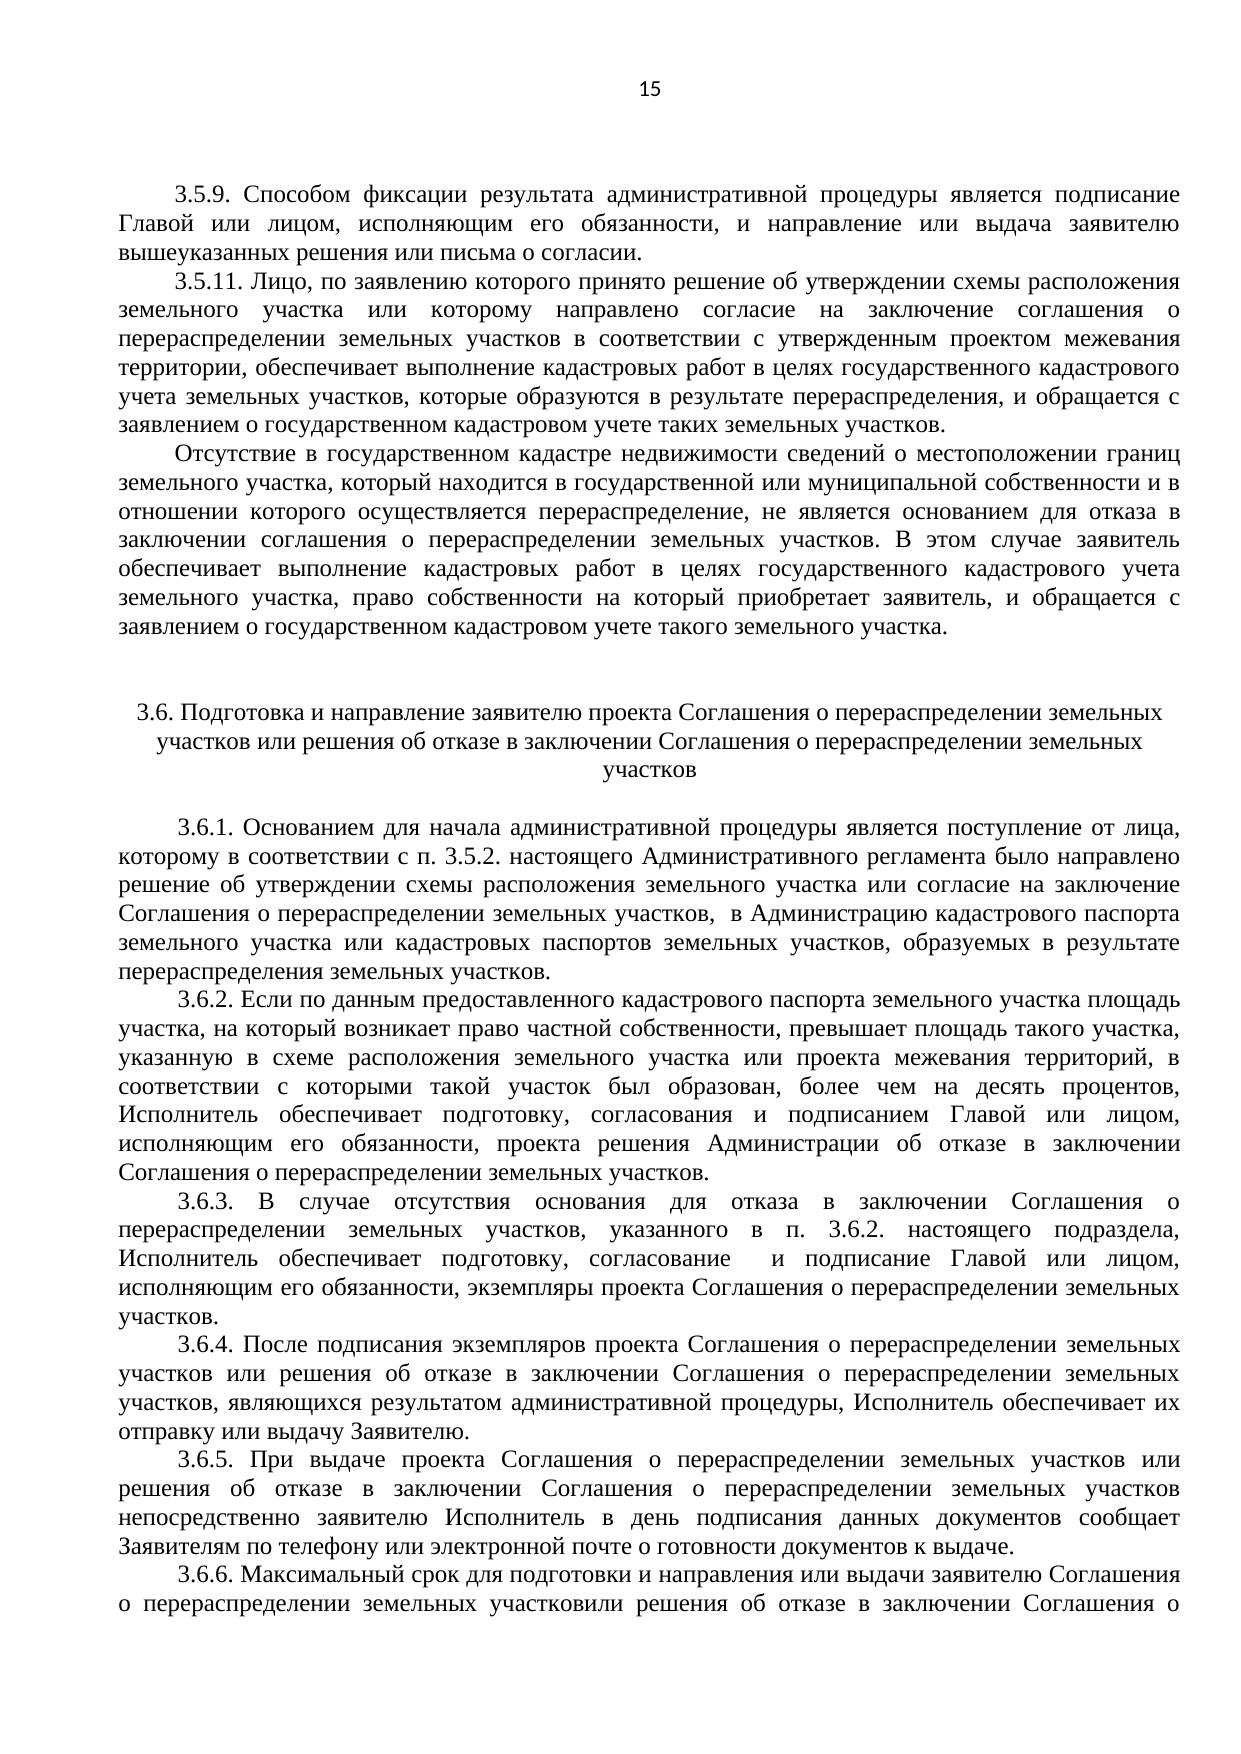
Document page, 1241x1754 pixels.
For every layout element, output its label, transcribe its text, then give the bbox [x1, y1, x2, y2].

text 3.6.1. Основанием для начала административной процедуры является поступление от лица, которому в соответствии с п. 3.5.2. настоящего Административного регламента было направлено решение об утверждении схемы расположения земельного участка или согласие на заключение Соглашения о перераспределении земельных участков, в Администрацию кадастрового паспорта земельного участка или кадастровых паспортов земельных участков, образуемых в результате перераспределения земельных участков. [118, 812, 1181, 984]
text 3.6.4. После подписания экземпляров проекта Соглашения о перераспределении земельных участков или решения об отказе в заключении Соглашения о перераспределении земельных участков, являющихся результатом административной процедуры, Исполнитель обеспечивает их отправку или выдачу Заявителю. [118, 1329, 1181, 1444]
text 3.6.3. В случае отсутствия основания для отказа в заключении Соглашения о перераспределении земельных участков, указанного в п. 3.6.2. настоящего подраздела, Исполнитель обеспечивает подготовку, согласование и подписание Главой или лицом, исполняющим его обязанности, экземпляры проекта Соглашения о перераспределении земельных участков. [118, 1186, 1181, 1329]
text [118, 1559, 1181, 1617]
text 3.5.9. Способом фиксации результата административной процедуры является подписание Главой или лицом, исполняющим его обязанности, и направление или выдача заявителю вышеуказанных решения или письма о согласии. [118, 179, 1181, 266]
text 3.6.5. При выдаче проекта Соглашения о перераспределении земельных участков или решения об отказе в заключении Соглашения о перераспределении земельных участков непосредственно заявителю Исполнитель в день подписания данных документов сообщает Заявителям по телефону или электронной почте о готовности документов к выдаче. [118, 1444, 1181, 1559]
text 3.6.2. Если по данным предоставленного кадастрового паспорта земельного участка площадь участка, на который возникает право частной собственности, превышает площадь такого участка, указанную в схеме расположения земельного участка или проекта межевания территорий, в соответствии с которыми такой участок был образован, более чем на десять процентов, Исполнитель обеспечивает подготовку, согласования и подписанием Главой или лицом, исполняющим его обязанности, проекта решения Администрации об отказе в заключении Соглашения о перераспределении земельных участков. [118, 984, 1181, 1186]
text Отсутствие в государственном кадастре недвижимости сведений о местоположении границ земельного участка, который находится в государственной или муниципальной собственности и в отношении которого осуществляется перераспределение, не является основанием для отказа в заключении соглашения о перераспределении земельных участков. В этом случае заявитель обеспечивает выполнение кадастровых работ в целях государственного кадастрового учета земельного участка, право собственности на который приобретает заявитель, и обращается с заявлением о государственном кадастровом учете такого земельного участка. [118, 438, 1181, 639]
text 3.5.11. Лицо, по заявлению которого принято решение об утверждении схемы расположения земельного участка или которому направлено согласие на заключение соглашения о перераспределении земельных участков в соответствии с утвержденным проектом межевания территории, обеспечивает выполнение кадастровых работ в целях государственного кадастрового учета земельных участков, которые образуются в результате перераспределения, и обращается с заявлением о государственном кадастровом учете таких земельных участков. [118, 266, 1181, 438]
text 3.6. Подготовка и направление заявителю проекта Соглашения о перераспределении земельных участков или решения об отказе в заключении Соглашения о перераспределении земельных участков [118, 697, 1181, 783]
